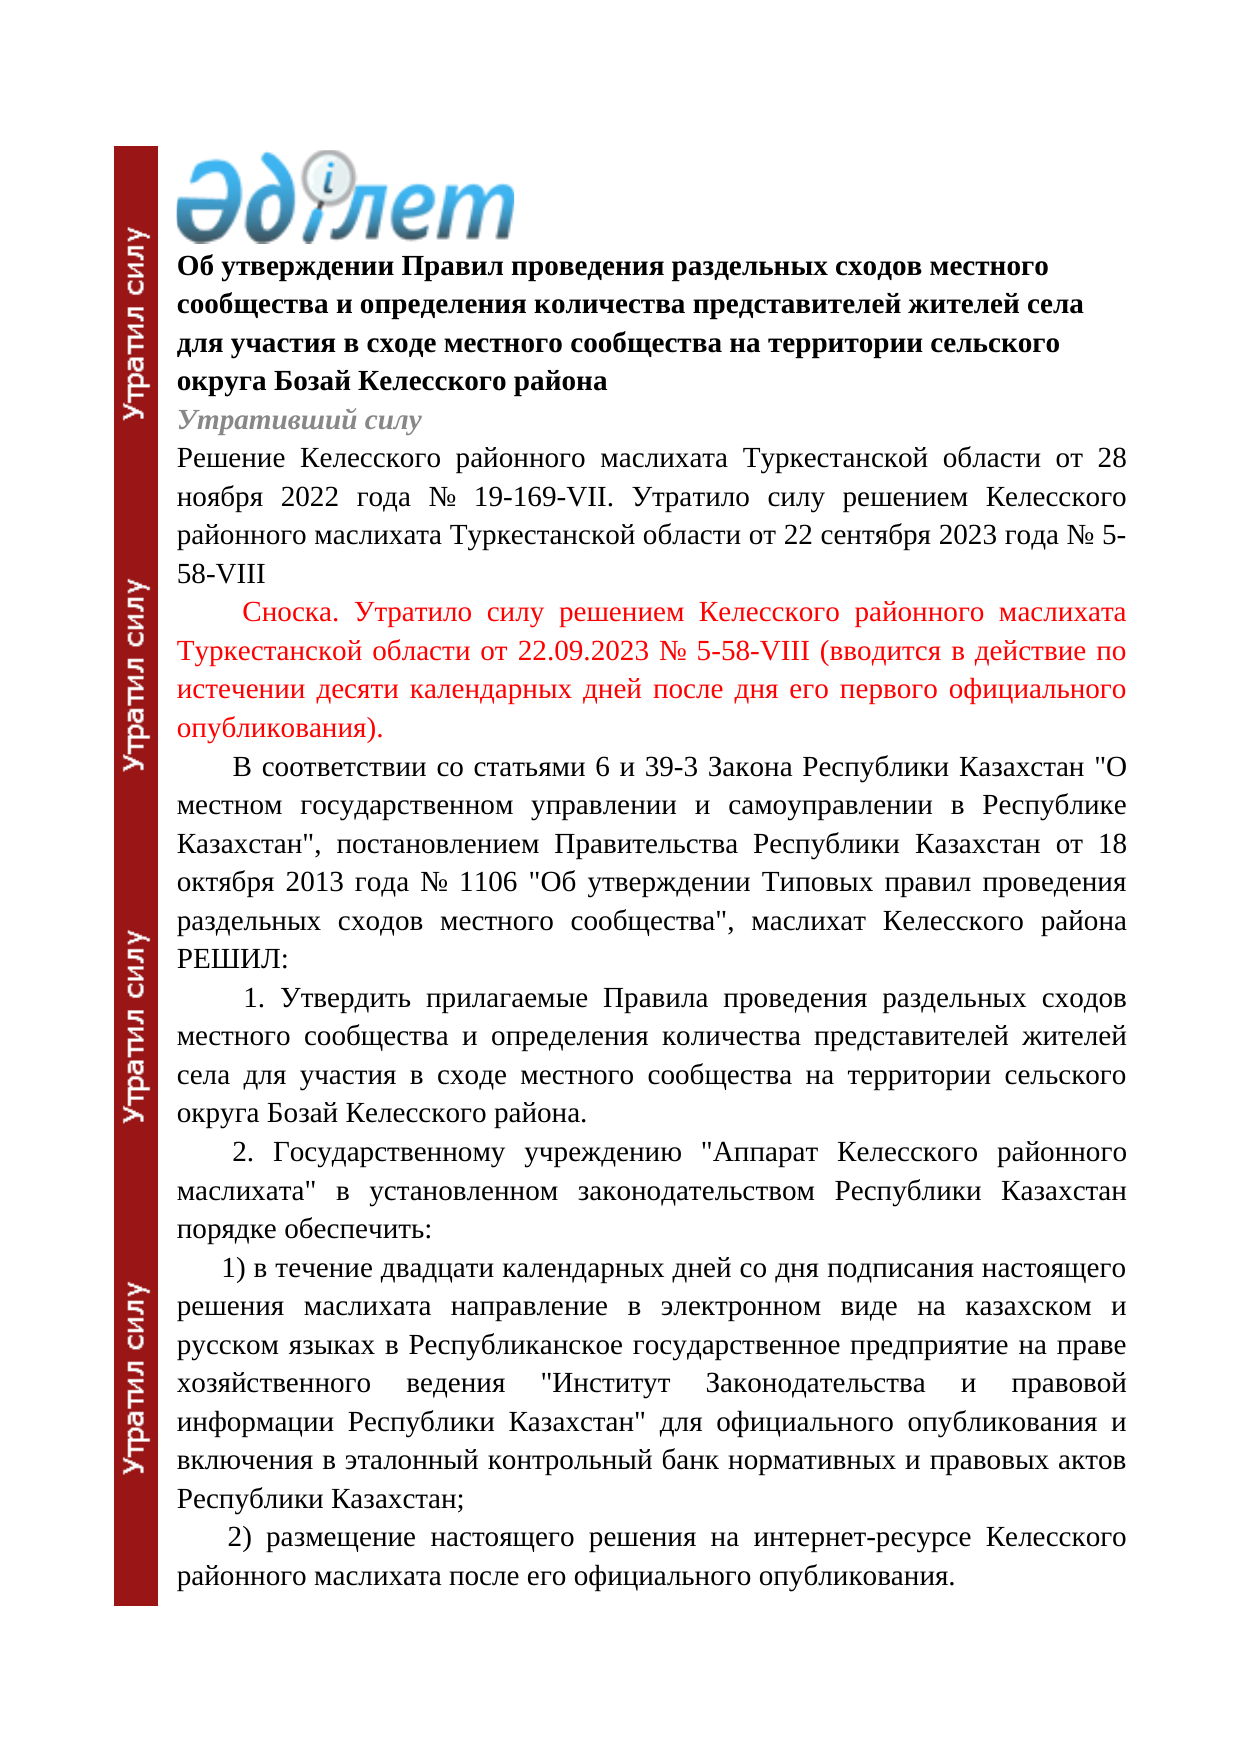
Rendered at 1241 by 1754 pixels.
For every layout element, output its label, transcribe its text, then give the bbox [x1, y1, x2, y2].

text Об утверждении Правил проведения раздельных сходов местного сообщества и определения количества представителей жителей села для участия в сходе местного сообщества на территории сельского округа Бозай Келесского района [112, 248, 1128, 397]
text 1. Утвердить прилагаемые Правила проведения раздельных сходов местного сообщества и определения количества представителей жителей села для участия в сходе местного сообщества на территории сельского округа Бозай Келесского района. [112, 980, 1128, 1129]
picture [114, 1592, 158, 1606]
picture [114, 1514, 158, 1519]
picture [114, 397, 158, 402]
text В соответствии со статьями 6 и 39-3 Закона Республики Казахстан "О местном государственном управлении и самоуправлении в Республике Казахстан", постановлением Правительства Республики Казахстан от 18 октября 2013 года № 1106 "Об утверждении Типовых правил проведения раздельных сходов местного сообщества", маслихат Келесского района РЕШИЛ: [112, 749, 1128, 975]
text Сноска. Утратило силу решением Келесского районного маслихата Туркестанской области от 22.09.2023 № 5-58-VIII (вводится в действие по истечении десяти календарных дней после дня его первого официального опубликования). [112, 594, 1128, 744]
picture [114, 1245, 158, 1250]
picture [114, 975, 158, 980]
text Решение Келесского районного маслихата Туркестанской области от 28 ноября 2022 года № 19-169-VII. Утратило силу решением Келесского районного маслихата Туркестанской области от 22 сентября 2023 года № 5-58-VIII [112, 440, 1128, 589]
picture [114, 589, 158, 594]
picture [114, 744, 158, 749]
picture [176, 150, 515, 244]
picture [114, 1129, 158, 1134]
picture [114, 435, 158, 440]
text 1) в течение двадцати календарных дней со дня подписания настоящего решения маслихата направление в электронном виде на казахском и русском языках в Республиканское государственное предприятие на праве хозяйственного ведения "Институт Законодательства и правовой информации Республики Казахстан" для официального опубликования и включения в эталонный контрольный банк нормативных и правовых актов Республики Казахстан; [112, 1250, 1128, 1514]
picture [114, 146, 158, 248]
text 2) размещение настоящего решения на интернет-ресурсе Келесского районного маслихата после его официального опубликования. [112, 1519, 1128, 1592]
text Утративший силу [112, 402, 1128, 435]
text 2. Государственному учреждению "Аппарат Келесского районного маслихата" в установленном законодательством Республики Казахстан порядке обеспечить: [112, 1134, 1128, 1245]
